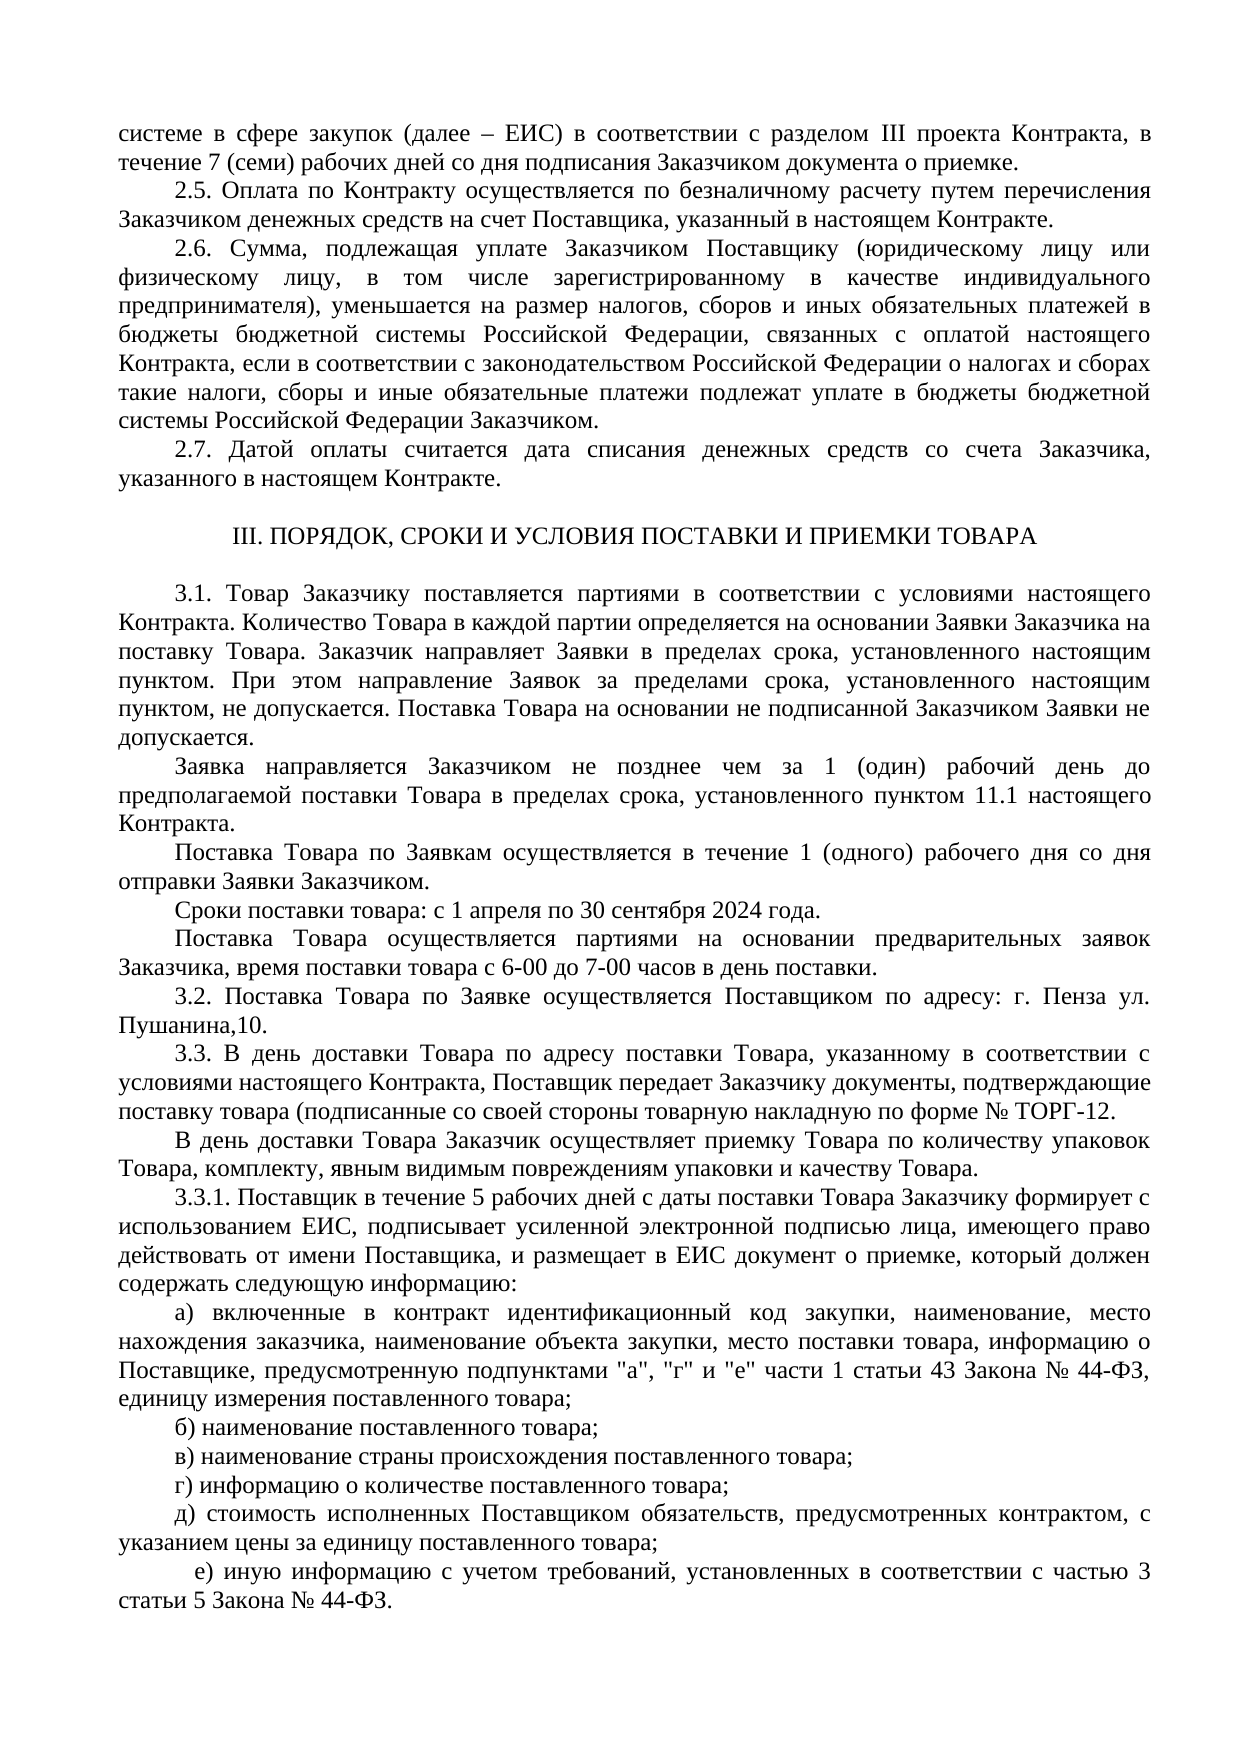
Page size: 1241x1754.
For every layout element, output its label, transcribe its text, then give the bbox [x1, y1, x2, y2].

text г) информацию о количестве поставленного товара; [118, 1470, 1152, 1498]
text Заявка направляется Заказчиком не позднее чем за 1 (один) рабочий день до предполагаемой поставки Товара в пределах срока, установленного пунктом 11.1 настоящего Контракта. [118, 751, 1152, 837]
text 2.5. Оплата по Контракту осуществляется по безналичному расчету путем перечисления Заказчиком денежных средств на счет Поставщика, указанный в настоящем Контракте. [118, 176, 1152, 233]
text 3.3. В день доставки Товара по адресу поставки Товара, указанному в соответствии с условиями настоящего Контракта, Поставщик передает Заказчику документы, подтверждающие поставку товара (подписанные со своей стороны товарную накладную по форме № ТОРГ-12. [118, 1038, 1152, 1125]
text Сроки поставки товара: с 1 апреля по 30 сентября 2024 года. [118, 895, 1152, 923]
text 3.3.1. Поставщик в течение 5 рабочих дней с даты поставки Товара Заказчику формирует с использованием ЕИС, подписывает усиленной электронной подписью лица, имеющего право действовать от имени Поставщика, и размещает в ЕИС документ о приемке, который должен содержать следующую информацию: [118, 1268, 1152, 1297]
text III. ПОРЯДОК, СРОКИ И УСЛОВИЯ ПОСТАВКИ И ПРИЕМКИ ТОВАРА [118, 521, 1152, 549]
text В день доставки Товара Заказчик осуществляет приемку Товара по количеству упаковок Товара, комплекту, явным видимым повреждениям упаковки и качеству Товара. [118, 1125, 1152, 1182]
text а) включенные в контракт идентификационный код закупки, наименование, место нахождения заказчика, наименование объекта закупки, место поставки товара, информацию о Поставщике, предусмотренную подпунктами "а", "г" и "е" части 1 статьи 43 Закона № 44-ФЗ, единицу измерения поставленного товара; [118, 1297, 1152, 1412]
text 2.6. Сумма, подлежащая уплате Заказчиком Поставщику (юридическому лицу или физическому лицу, в том числе зарегистрированному в качестве индивидуального предпринимателя), уменьшается на размер налогов, сборов и иных обязательных платежей в бюджеты бюджетной системы Российской Федерации, связанных с оплатой настоящего Контракта, если в соответствии с законодательством Российской Федерации о налогах и сборах такие налоги, сборы и иные обязательные платежи подлежат уплате в бюджеты бюджетной системы Российской Федерации Заказчиком. [118, 233, 1152, 434]
text 3.1. Товар Заказчику поставляется партиями в соответствии с условиями настоящего Контракта. Количество Товара в каждой партии определяется на основании Заявки Заказчика на поставку Товара. Заказчик направляет Заявки в пределах срока, установленного настоящим пунктом. При этом направление Заявок за пределами срока, установленного настоящим пунктом, не допускается. Поставка Товара на основании не подписанной Заказчиком Заявки не допускается. [118, 578, 1152, 751]
text в) наименование страны происхождения поставленного товара; [118, 1441, 1152, 1470]
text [118, 118, 1152, 176]
text Поставка Товара осуществляется партиями на основании предварительных заявок Заказчика, время поставки товара с 6-00 до 7-00 часов в день поставки. [118, 923, 1152, 981]
text б) наименование поставленного товара; [118, 1412, 1152, 1441]
text е) иную информацию с учетом требований, установленных в соответствии с частью 3 статьи 5 Закона № 44-ФЗ. [118, 1556, 1152, 1613]
text д) стоимость исполненных Поставщиком обязательств, предусмотренных контрактом, с указанием цены за единицу поставленного товара; [118, 1498, 1152, 1556]
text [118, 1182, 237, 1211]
text 2.7. Датой оплаты считается дата списания денежных средств со счета Заказчика, указанного в настоящем Контракте. [118, 434, 1152, 492]
text Поставка Товара по Заявкам осуществляется в течение 1 (одного) рабочего дня со дня отправки Заявки Заказчиком. [118, 837, 1152, 895]
text 3.2. Поставка Товара по Заявке осуществляется Поставщиком по адресу: г. Пенза ул. Пушанина,10. [118, 981, 1152, 1038]
